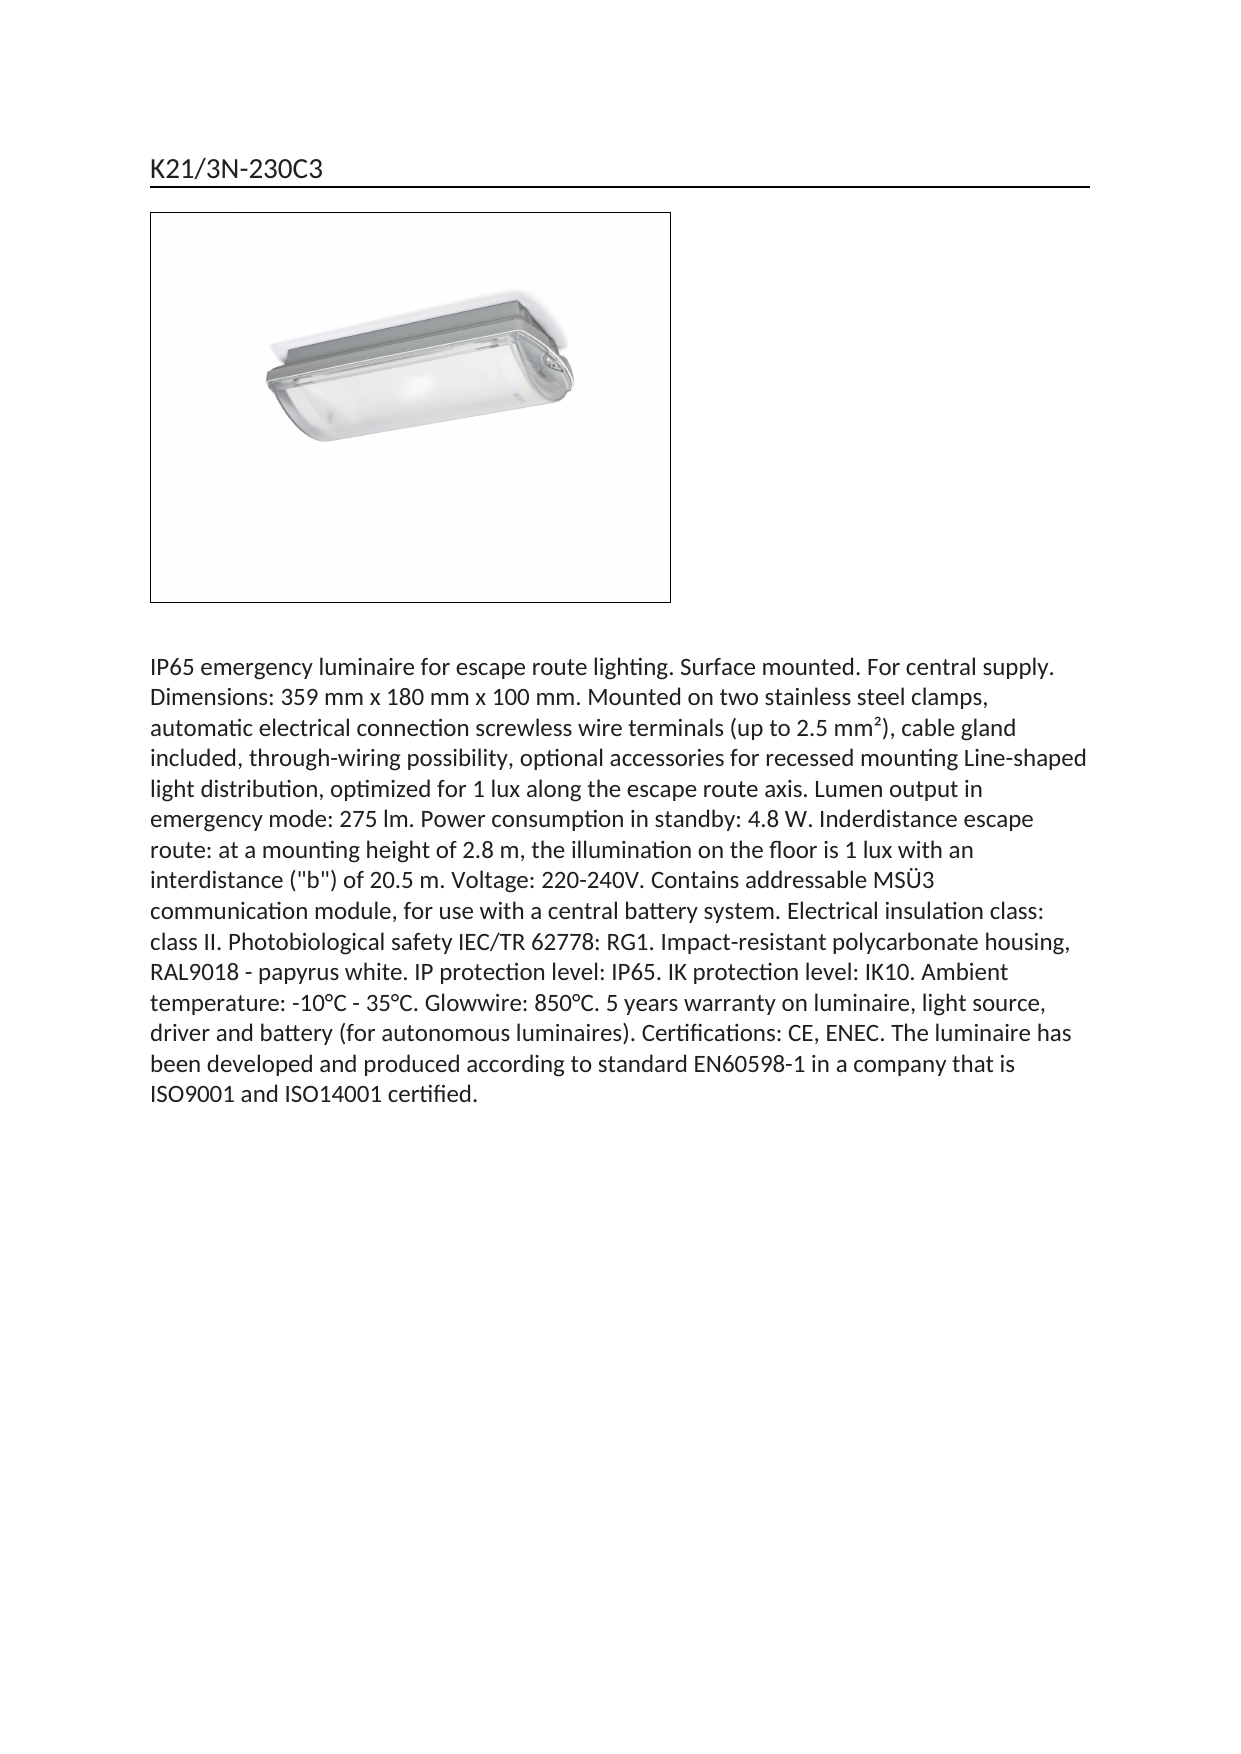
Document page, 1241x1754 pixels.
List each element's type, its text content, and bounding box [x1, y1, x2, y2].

text IP65 emergency luminaire for escape route lighting. Surface mounted. For central supply. Dimensions: 359 mm x 180 mm x 100 mm. Mounted on two stainless steel clamps, automatic electrical connection screwless wire terminals (up to 2.5 mm²), cable gland included, through-wiring possibility, optional accessories for recessed mounting Line-shaped light distribution, optimized for 1 lux along the escape route axis. Lumen output in emergency mode: 275 lm. Power consumption in standby: 4.8 W. Inderdistance escape route: at a mounting height of 2.8 m, the illumination on the floor is 1 lux with an interdistance ("b") of 20.5 m. Voltage: 220-240V. Contains addressable MSÜ3 communication module, for use with a central battery system. Electrical insulation class: class II. Photobiological safety IEC/TR 62778: RG1. Impact-resistant polycarbonate housing, RAL9018 - papyrus white. IP protection level: IP65. IK protection level: IK10. Ambient temperature: -10°C - 35°C. Glowwire: 850°C. 5 years warranty on luminaire, light source, driver and battery (for autonomous luminaires). Certifications: CE, ENEC. The luminaire has been developed and produced according to standard EN60598-1 in a company that is ISO9001 and ISO14001 certified. [150, 651, 1090, 1109]
text K21/3N-230C3 [150, 150, 1090, 186]
picture [151, 213, 670, 602]
